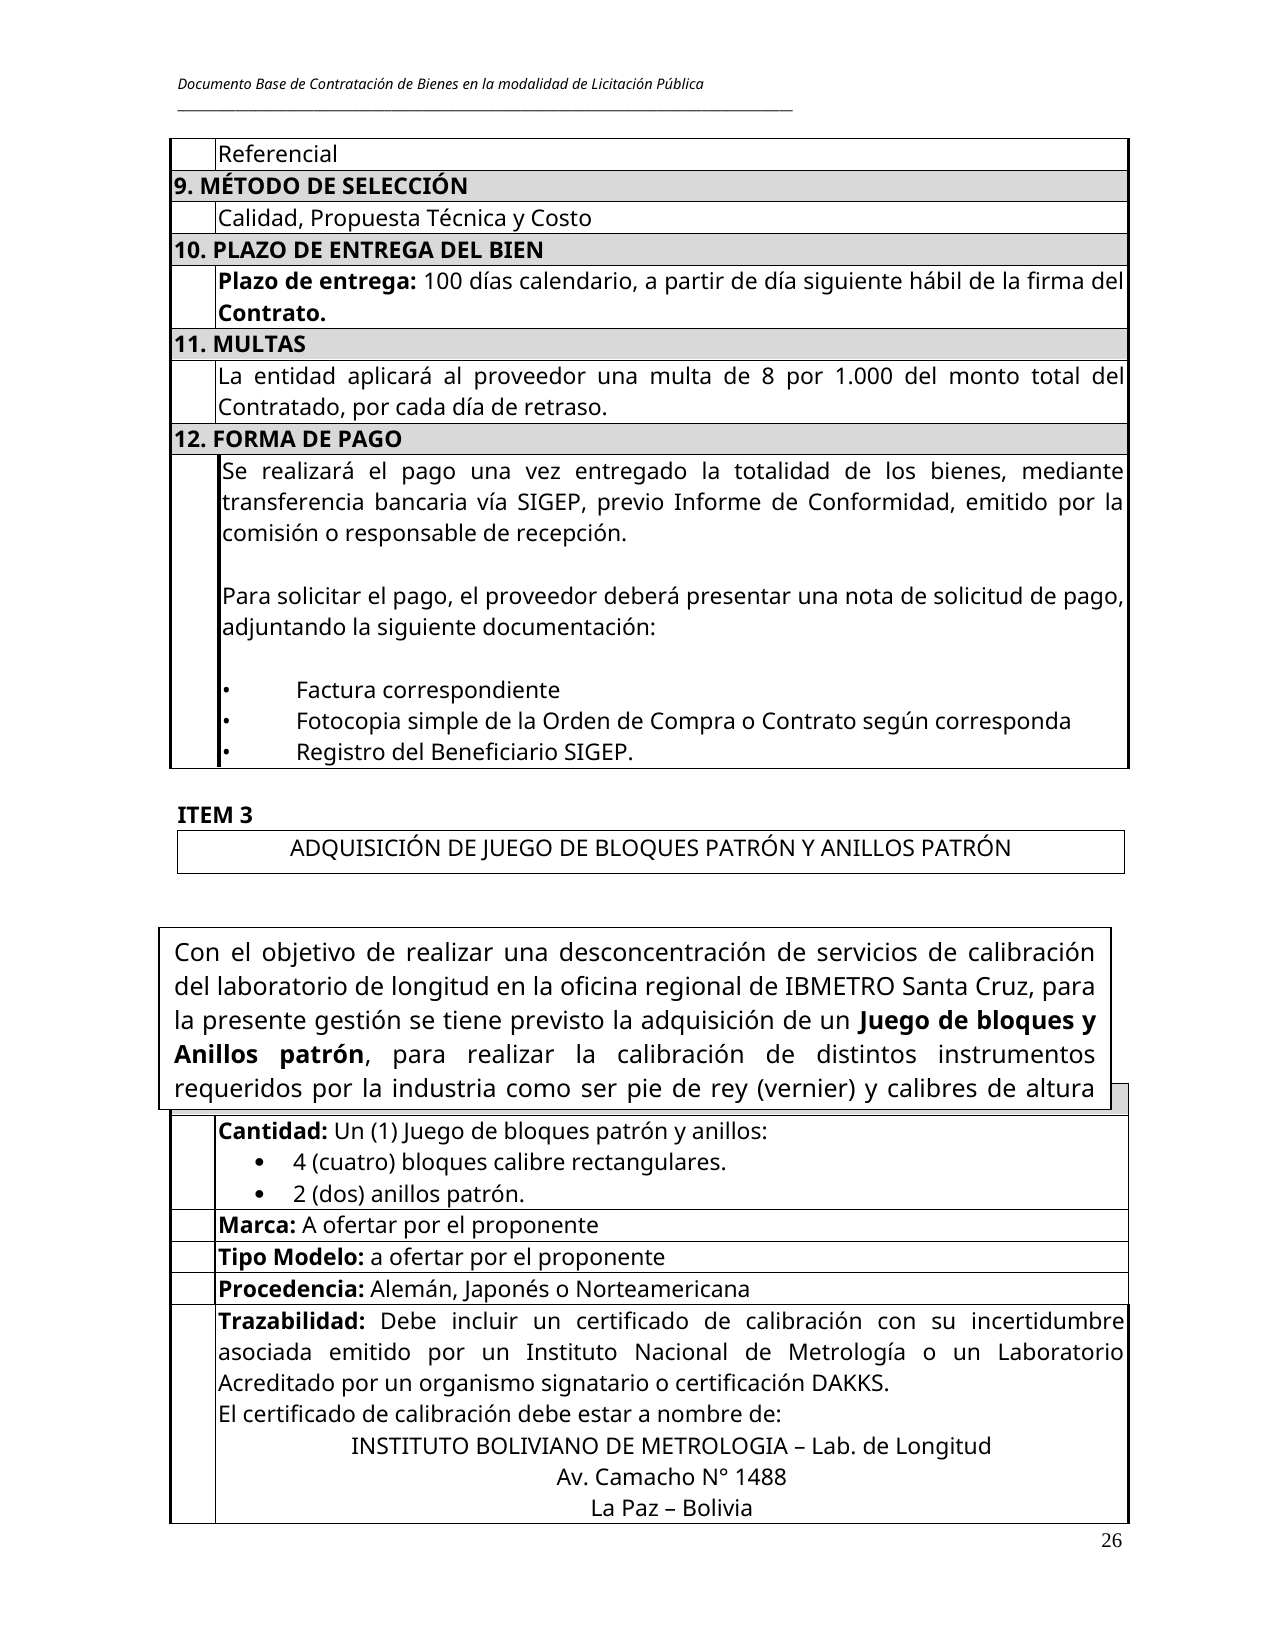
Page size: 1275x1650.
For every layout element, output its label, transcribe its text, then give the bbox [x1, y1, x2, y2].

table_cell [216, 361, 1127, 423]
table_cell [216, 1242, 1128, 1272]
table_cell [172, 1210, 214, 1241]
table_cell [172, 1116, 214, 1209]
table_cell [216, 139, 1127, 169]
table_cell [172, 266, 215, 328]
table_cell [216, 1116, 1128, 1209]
text ITEM 3 [177, 799, 1122, 830]
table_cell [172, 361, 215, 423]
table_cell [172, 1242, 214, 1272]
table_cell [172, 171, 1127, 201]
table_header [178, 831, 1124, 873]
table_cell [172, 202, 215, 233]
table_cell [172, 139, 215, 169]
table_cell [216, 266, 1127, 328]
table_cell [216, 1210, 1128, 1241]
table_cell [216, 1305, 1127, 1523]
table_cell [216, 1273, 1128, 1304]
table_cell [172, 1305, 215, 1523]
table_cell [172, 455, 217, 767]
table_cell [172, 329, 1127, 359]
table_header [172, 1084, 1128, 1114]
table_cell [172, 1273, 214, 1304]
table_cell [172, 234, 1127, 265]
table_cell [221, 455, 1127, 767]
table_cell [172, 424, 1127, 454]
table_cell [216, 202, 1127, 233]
